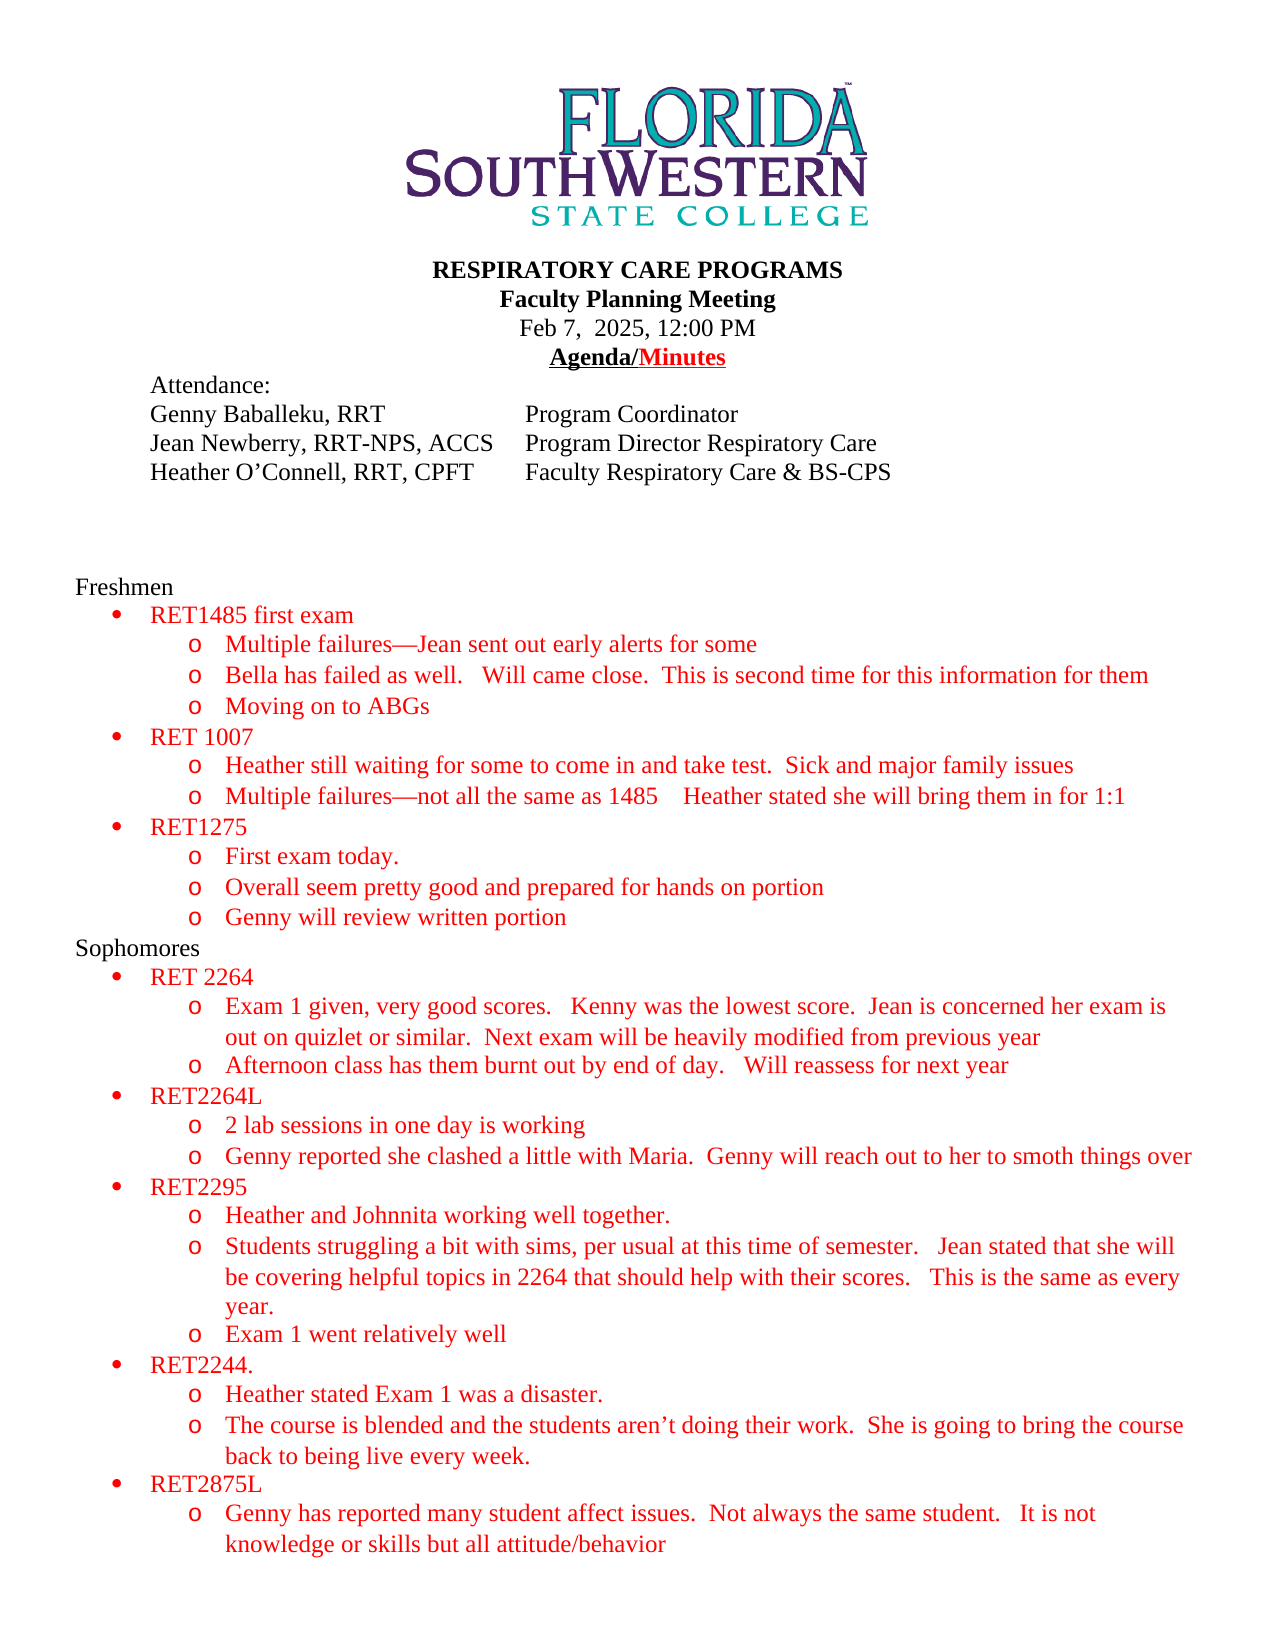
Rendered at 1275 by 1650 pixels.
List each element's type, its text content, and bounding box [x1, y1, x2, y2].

list Overall seem pretty good and prepared for hands on portion [187, 872, 1200, 902]
text Freshmen [75, 572, 1200, 600]
list 2 lab sessions in one day is working [187, 1110, 1200, 1141]
list Multiple failures—not all the same as 1485 Heather stated she will bring them in for 1:1 [187, 781, 1200, 812]
list RET2875L [112, 1469, 1200, 1498]
list RET2264L [112, 1081, 1200, 1110]
list Exam 1 given, very good scores. Kenny was the lowest score. Jean is concerned her exam is out on quizlet or similar. Next exam will be heavily modified from previous year [187, 991, 1200, 1050]
list Heather stated Exam 1 was a disaster. [187, 1379, 1200, 1410]
list RET 2264 [112, 962, 1200, 991]
list RET1275 [112, 812, 1200, 841]
list Moving on to ABGs [187, 691, 1200, 722]
list Genny has reported many student affect issues. Not always the same student. It is not knowledge or skills but all attitude/behavior [187, 1498, 1200, 1558]
picture [403, 75, 872, 227]
text RESPIRATORY CARE PROGRAMS [75, 255, 1200, 284]
list Jean Newberry, RRT-NPS, ACCS Program Director Respiratory Care [150, 428, 1200, 457]
list RET2244. [112, 1350, 1200, 1379]
list Genny will review written portion [187, 902, 1200, 933]
list The course is blended and the students aren’t doing their work. She is going to bring the course back to being live every week. [187, 1410, 1200, 1469]
list Heather and Johnnita working well together. [187, 1200, 1200, 1231]
list Students struggling a bit with sims, per usual at this time of semester. Jean stated that she will be covering helpful topics in 2264 that should help with their scores. This is the same as every year. [187, 1231, 1200, 1319]
list RET1485 first exam [112, 600, 1200, 629]
list Afternoon class has them burnt out by end of day. Will reassess for next year [187, 1050, 1200, 1081]
list Attendance: [150, 370, 1200, 399]
list Genny reported she clashed a little with Maria. Genny will reach out to her to smoth things over [187, 1141, 1200, 1172]
list First exam today. [187, 841, 1200, 872]
text Feb 7, 2025, 12:00 PM [75, 313, 1200, 342]
list Multiple failures—Jean sent out early alerts for some [187, 629, 1200, 660]
list Bella has failed as well. Will came close. This is second time for this information for them [187, 660, 1200, 691]
text Sophomores [75, 933, 1200, 962]
list Heather still waiting for some to come in and take test. Sick and major family issues [187, 750, 1200, 781]
list Genny Baballeku, RRT Program Coordinator [150, 399, 1200, 428]
text Faculty Planning Meeting [75, 284, 1200, 313]
text Agenda/Minutes [75, 342, 1200, 370]
list Exam 1 went relatively well [187, 1319, 1200, 1350]
list RET2295 [112, 1172, 1200, 1200]
list RET 1007 [112, 722, 1200, 750]
list Heather O’Connell, RRT, CPFT Faculty Respiratory Care & BS-CPS [150, 457, 1200, 485]
